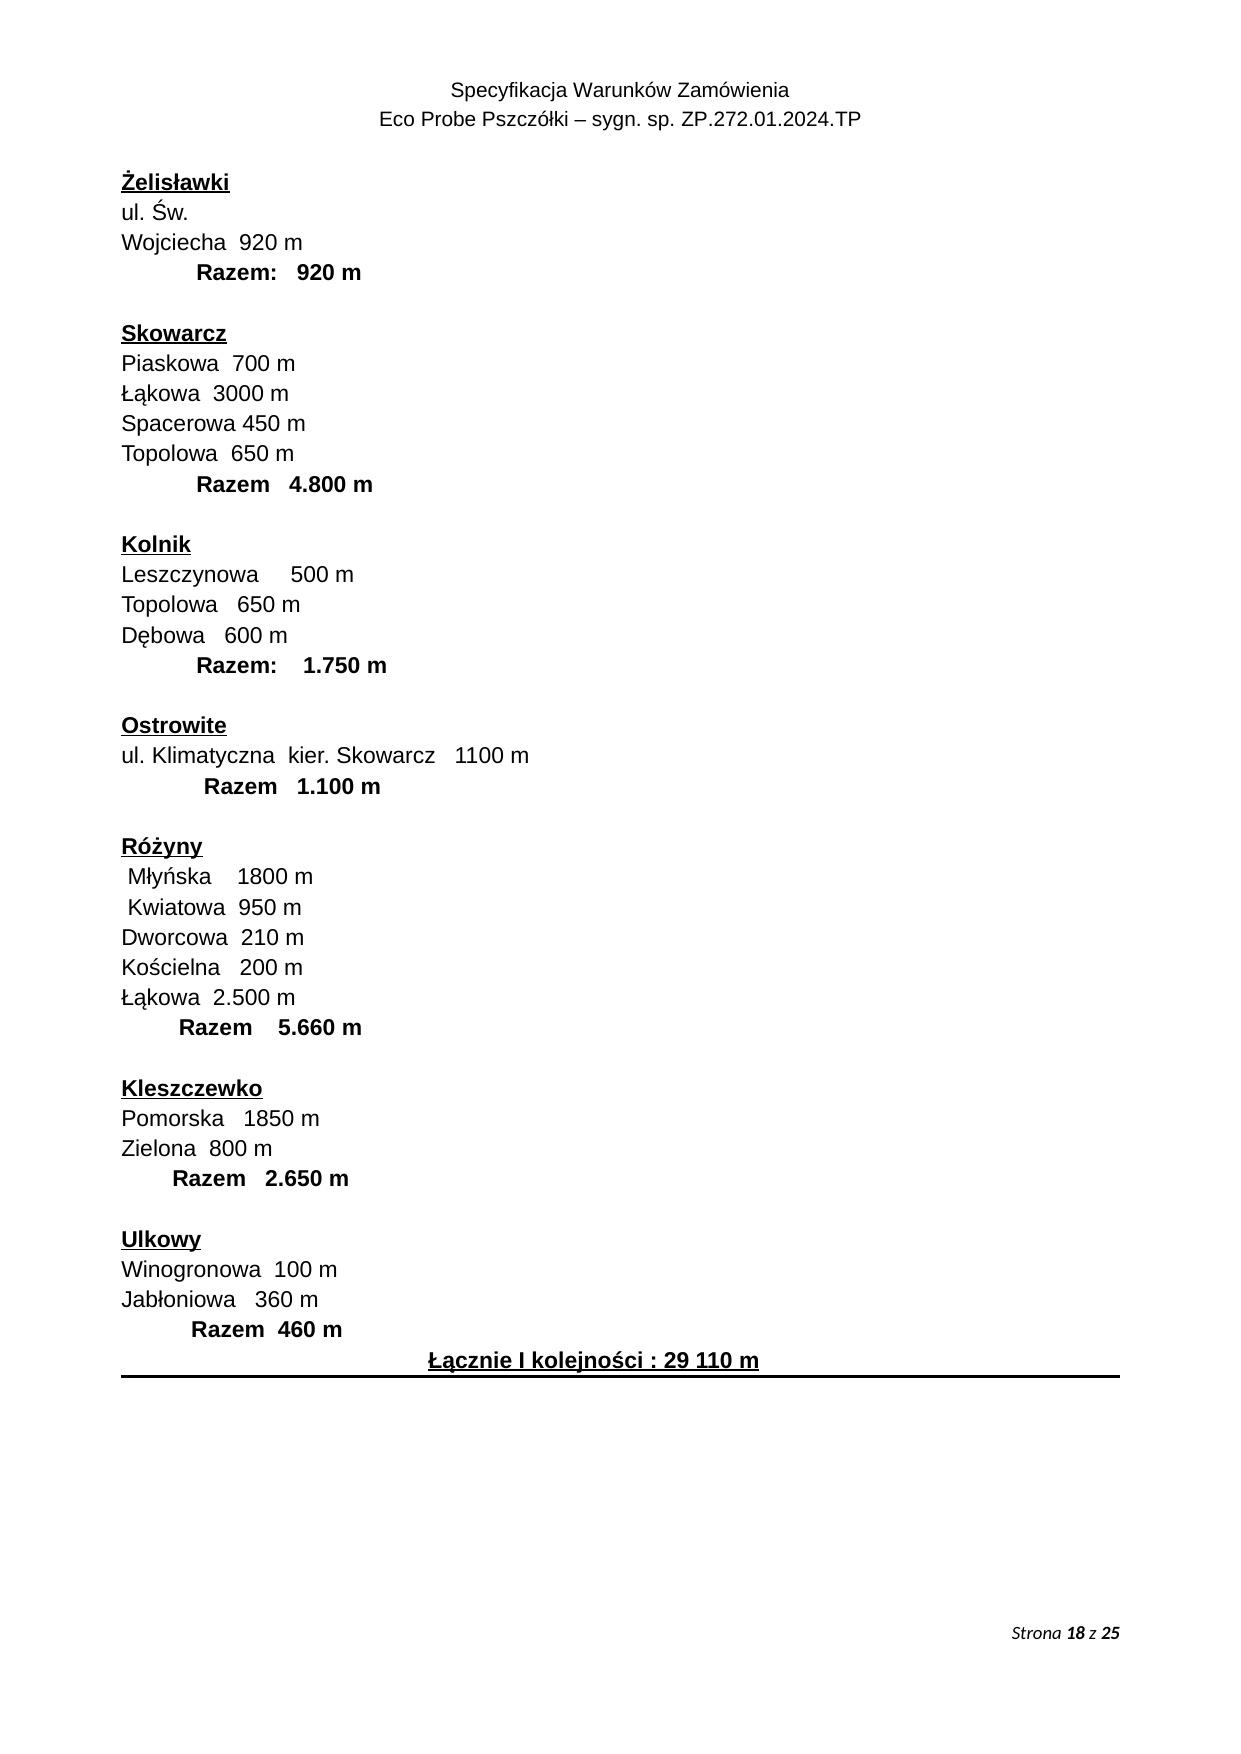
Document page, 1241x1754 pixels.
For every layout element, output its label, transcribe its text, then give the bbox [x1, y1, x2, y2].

text Łąkowa 3000 m [121, 380, 1120, 406]
text Łąkowa 2.500 m [121, 984, 1120, 1010]
text Kościelna 200 m [121, 954, 1120, 980]
text Razem 1.100 m [121, 773, 1120, 799]
text Dworcowa 210 m [121, 924, 1120, 950]
text Żelisławki [121, 168, 1120, 195]
text ul. Klimatyczna kier. Skowarcz 1100 m [121, 742, 1120, 769]
text Piaskowa 700 m [121, 350, 1120, 376]
text Ulkowy [121, 1226, 1120, 1252]
text Razem 5.660 m [121, 1014, 1120, 1041]
text Kolnik [121, 531, 1120, 557]
text Zielona 800 m [121, 1135, 1120, 1161]
text Łącznie I kolejności : 29 110 m [121, 1347, 1120, 1375]
text Razem 2.650 m [121, 1165, 1120, 1192]
text Kleszczewko [121, 1075, 1120, 1101]
text Leszczynowa 500 m [121, 561, 1120, 587]
text Dębowa 600 m [121, 622, 1120, 648]
text ul. Św. Wojciecha 920 m [121, 199, 1120, 255]
text Spacerowa 450 m [121, 410, 1120, 436]
text Razem: 1.750 m [121, 652, 1120, 678]
text Razem 460 m [121, 1316, 1120, 1343]
text Winogronowa 100 m [121, 1256, 1120, 1282]
text Kwiatowa 950 m [121, 893, 1120, 920]
text Razem: 920 m [121, 259, 1120, 285]
text Młyńska 1800 m [121, 863, 1120, 889]
text Topolowa 650 m [121, 591, 1120, 618]
text Pomorska 1850 m [121, 1105, 1120, 1131]
text Ostrowite [121, 712, 1120, 738]
text Jabłoniowa 360 m [121, 1286, 1120, 1312]
text Różyny [121, 833, 1120, 859]
text Topolowa 650 m [121, 440, 1120, 467]
text Razem 4.800 m [121, 471, 1120, 497]
text Skowarcz [121, 319, 1120, 346]
